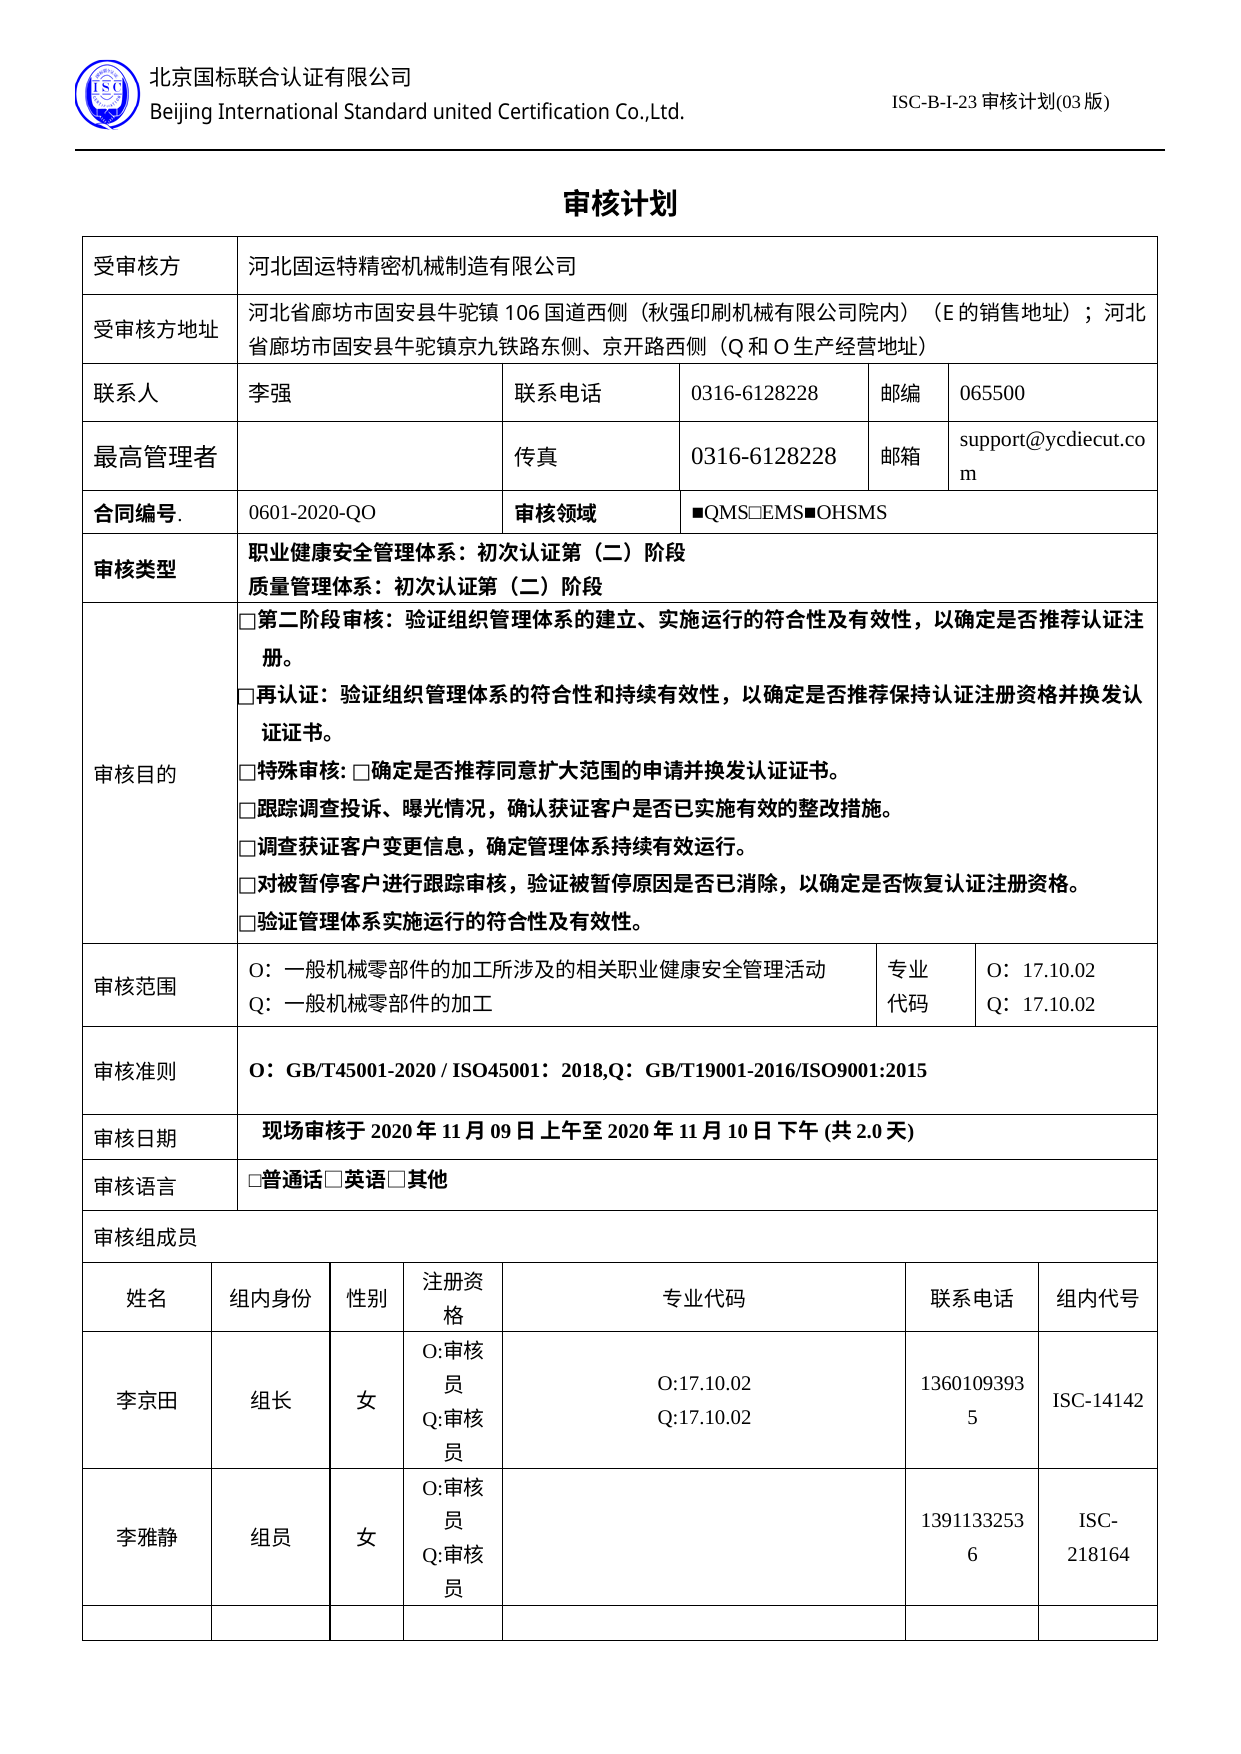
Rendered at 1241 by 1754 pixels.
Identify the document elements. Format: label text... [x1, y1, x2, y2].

table_cell 0601-2020-QO [238, 491, 502, 533]
table_cell 0316-6128228 [680, 422, 868, 490]
table_cell 审核领域 [503, 491, 680, 533]
table_cell 李京田 [83, 1332, 211, 1468]
table_cell O：17.10.02 Q：17.10.02 [976, 944, 1157, 1026]
table_cell 审核范围 [83, 944, 237, 1026]
table_cell [212, 1606, 329, 1640]
table_cell 传真 [503, 422, 679, 490]
table_cell [906, 1606, 1038, 1640]
table_cell 审核类型 [83, 534, 237, 602]
table_cell 联系人 [83, 364, 237, 421]
table_cell 注册资格 [404, 1263, 502, 1331]
table_cell support@ycdiecut.com [949, 422, 1157, 490]
table_cell 女 [331, 1469, 403, 1605]
table_cell □普通话□英语□其他 [238, 1160, 1157, 1210]
table_cell 联系电话 [906, 1263, 1038, 1331]
table_cell 邮编 [869, 364, 948, 421]
table_cell 职业健康安全管理体系：初次认证第（二）阶段 质量管理体系：初次认证第（二）阶段 [238, 534, 1157, 602]
table_cell 姓名 [83, 1263, 211, 1331]
table_header 受审核方 [83, 237, 237, 294]
table_cell 组内身份 [212, 1263, 329, 1331]
table_cell 性别 [331, 1263, 403, 1331]
table_cell 审核语言 [83, 1160, 237, 1210]
table_cell 专业代码 [503, 1263, 905, 1331]
table_cell O：一般机械零部件的加工所涉及的相关职业健康安全管理活动 Q：一般机械零部件的加工 [238, 944, 876, 1026]
table_cell 女 [331, 1332, 403, 1468]
table_cell [238, 422, 502, 490]
table_cell 0316-6128228 [680, 364, 868, 421]
table_cell 现场审核于2020年11月09日 上午至2020年11月10日 下午 (共2.0天) [238, 1115, 1157, 1159]
table_cell [1039, 1606, 1157, 1640]
table_cell O：GB/T45001-2020 / ISO45001：2018,Q：GB/T19001-2016/ISO9001:2015 [238, 1027, 1157, 1114]
table_cell ISC-14142 [1039, 1332, 1157, 1468]
table_cell 合同编号. [83, 491, 237, 533]
table_cell 审核组成员 [83, 1211, 1157, 1262]
table_cell 专业 代码 [877, 944, 975, 1026]
table_cell [503, 1469, 905, 1605]
table_cell O:审核员 Q:审核员 [404, 1469, 502, 1605]
table_cell [331, 1606, 403, 1640]
table_cell 065500 [949, 364, 1157, 421]
table_cell 审核日期 [83, 1115, 237, 1159]
table_cell ■QMS□EMS■OHSMS [681, 491, 1157, 533]
table_cell O:17.10.02 Q:17.10.02 [503, 1332, 905, 1468]
table_cell □第二阶段审核：验证组织管理体系的建立、实施运行的符合性及有效性，以确定是否推荐认证注册。 □再认证：验证组织管理体系的符合性和持续有效性，以确定是否推荐保持认证注册资格并换发认证证书。 □特殊审核: □确定是否推荐同意扩大范围的申请并换发认证证书。 □跟踪调查投诉、曝光情况，确认获证客户是否已实施有效的整改措施。 □调查获证客户变更信息，确定管理体系持续有效运行。 □对被暂停客户进行跟踪审核，验证被暂停原因是否已消除，以确定是否恢复认证注册资格。 □验证管理体系实施运行的符合性及有效性。 [238, 603, 1157, 943]
text 审核计划 [75, 168, 1165, 236]
table_header 河北固运特精密机械制造有限公司 [238, 237, 1157, 294]
table_cell 13601093935 [906, 1332, 1038, 1468]
table_cell O:审核员 Q:审核员 [404, 1332, 502, 1468]
picture [75, 59, 143, 129]
table_cell 最高管理者 [83, 422, 237, 490]
table_cell 组内代号 [1039, 1263, 1157, 1331]
table_cell 13911332536 [906, 1469, 1038, 1605]
table_cell [503, 1606, 905, 1640]
table_cell 审核目的 [83, 603, 237, 943]
table_cell 审核准则 [83, 1027, 237, 1114]
table_cell 河北省廊坊市固安县牛驼镇106国道西侧（秋强印刷机械有限公司院内）（E的销售地址）；河北省廊坊市固安县牛驼镇京九铁路东侧、京开路西侧（Q和O生产经营地址） [238, 295, 1157, 363]
table_cell 李强 [238, 364, 502, 421]
table_cell 邮箱 [869, 422, 948, 490]
table_cell 李雅静 [83, 1469, 211, 1605]
table_cell [404, 1606, 502, 1640]
table_cell 受审核方地址 [83, 295, 237, 363]
table_cell 组员 [212, 1469, 329, 1605]
table_cell 联系电话 [503, 364, 679, 421]
table_cell [83, 1606, 211, 1640]
table_cell ISC-218164 [1039, 1469, 1157, 1605]
table_cell 组长 [212, 1332, 329, 1468]
